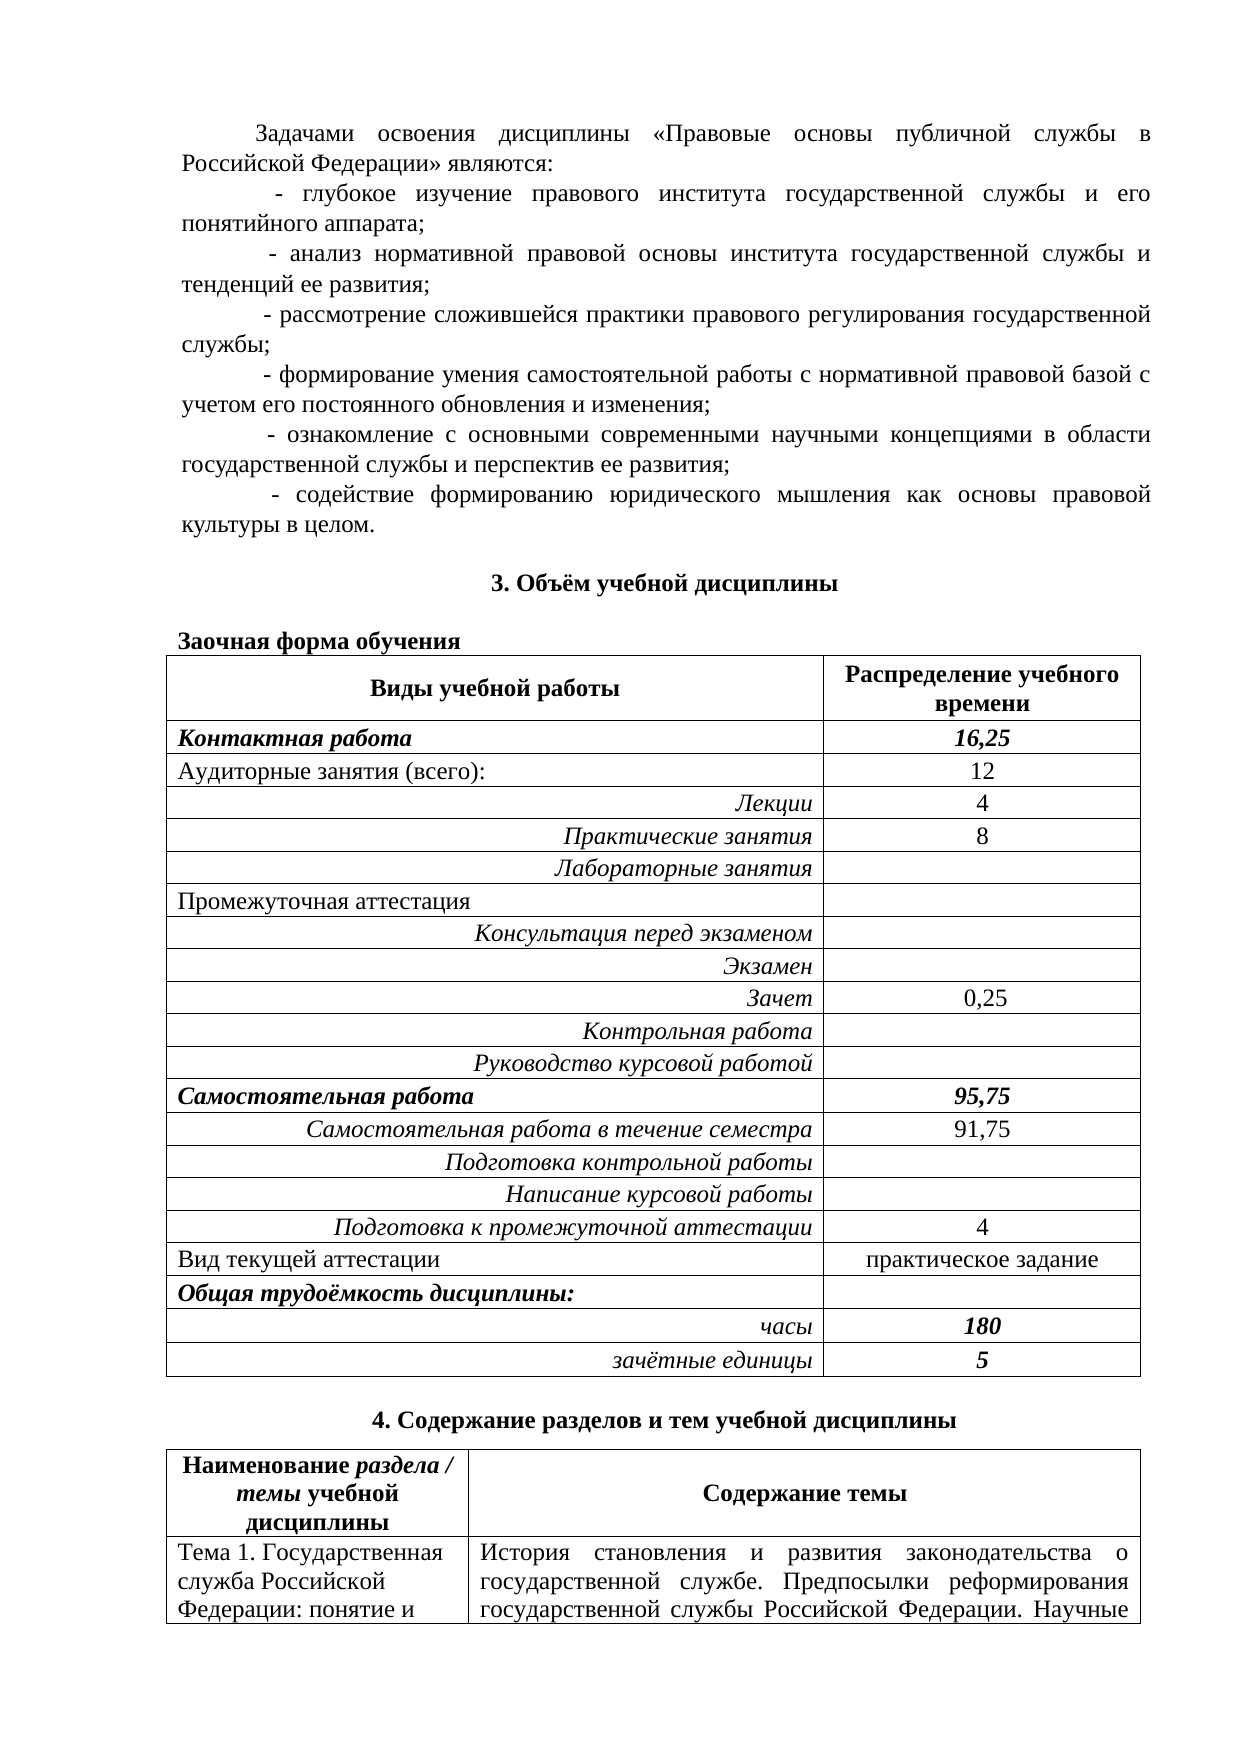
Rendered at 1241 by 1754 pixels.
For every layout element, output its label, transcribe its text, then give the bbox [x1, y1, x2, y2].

table_header Наименование раздела / темы учебной дисциплины [167, 1450, 468, 1536]
table_cell [824, 1047, 1140, 1078]
table_cell [824, 884, 1140, 916]
table_cell Практические занятия [167, 819, 823, 851]
table_cell 12 [824, 754, 1140, 786]
table_cell 4 [824, 1211, 1140, 1242]
table_header Виды учебной работы [167, 656, 823, 719]
table_cell 0,25 [824, 982, 1140, 1013]
table_cell зачётные единицы [167, 1343, 823, 1376]
table_cell Самостоятельная работа в течение семестра [167, 1113, 823, 1144]
table_cell Вид текущей аттестации [167, 1243, 823, 1274]
table_cell часы [167, 1309, 823, 1342]
table_cell 180 [824, 1309, 1140, 1342]
table_cell Написание курсовой работы [167, 1178, 823, 1209]
table_cell Подготовка к промежуточной аттестации [167, 1211, 823, 1242]
text - глубокое изучение правового института государственной службы и его понятийного аппарата; [181, 178, 1152, 237]
text - содействие формированию юридического мышления как основы правовой культуры в целом. [181, 479, 1152, 538]
table_cell 91,75 [824, 1113, 1140, 1144]
table_cell 8 [824, 819, 1140, 851]
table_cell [167, 1537, 468, 1623]
table_header Распределение учебного времени [824, 656, 1140, 719]
table_cell Зачет [167, 982, 823, 1013]
text - рассмотрение сложившейся практики правового регулирования государственной службы; [181, 299, 1152, 358]
table_cell [824, 852, 1140, 883]
table_cell 5 [824, 1343, 1140, 1376]
text 4. Содержание разделов и тем учебной дисциплины [177, 1406, 1152, 1434]
table_cell [824, 917, 1140, 948]
table_cell [824, 1178, 1140, 1209]
table_header Содержание темы [469, 1450, 1140, 1536]
table_cell [824, 1014, 1140, 1046]
table_cell практическое задание [824, 1243, 1140, 1274]
table_cell Общая трудоёмкость дисциплины: [167, 1276, 823, 1308]
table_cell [469, 1537, 1140, 1623]
table_cell Руководство курсовой работой [167, 1047, 823, 1078]
table_cell Лабораторные занятия [167, 852, 823, 883]
table_cell [824, 1276, 1140, 1308]
table_cell 16,25 [824, 721, 1140, 753]
text Задачами освоения дисциплины «Правовые основы публичной службы в Российской Федерации» являются: [181, 118, 1152, 177]
table_cell Подготовка контрольной работы [167, 1146, 823, 1177]
table_cell Контактная работа [167, 721, 823, 753]
table_cell Аудиторные занятия (всего): [167, 754, 823, 786]
table_cell Лекции [167, 787, 823, 818]
text - анализ нормативной правовой основы института государственной службы и тенденций ее развития; [181, 238, 1152, 297]
text - ознакомление с основными современными научными концепциями в области государственной службы и перспектив ее развития; [181, 419, 1152, 478]
table_cell Самостоятельная работа [167, 1079, 823, 1112]
table_cell Контрольная работа [167, 1014, 823, 1046]
table_cell Экзамен [167, 949, 823, 981]
table_cell [824, 949, 1140, 981]
text - формирование умения самостоятельной работы с нормативной правовой базой с учетом его постоянного обновления и изменения; [181, 359, 1152, 418]
table_cell 95,75 [824, 1079, 1140, 1112]
table_cell [824, 1146, 1140, 1177]
text 3. Объём учебной дисциплины [177, 568, 1152, 597]
table_cell Консультация перед экзаменом [167, 917, 823, 948]
table_cell 4 [824, 787, 1140, 818]
table_cell Промежуточная аттестация [167, 884, 823, 916]
text Заочная форма обучения [177, 626, 1152, 654]
